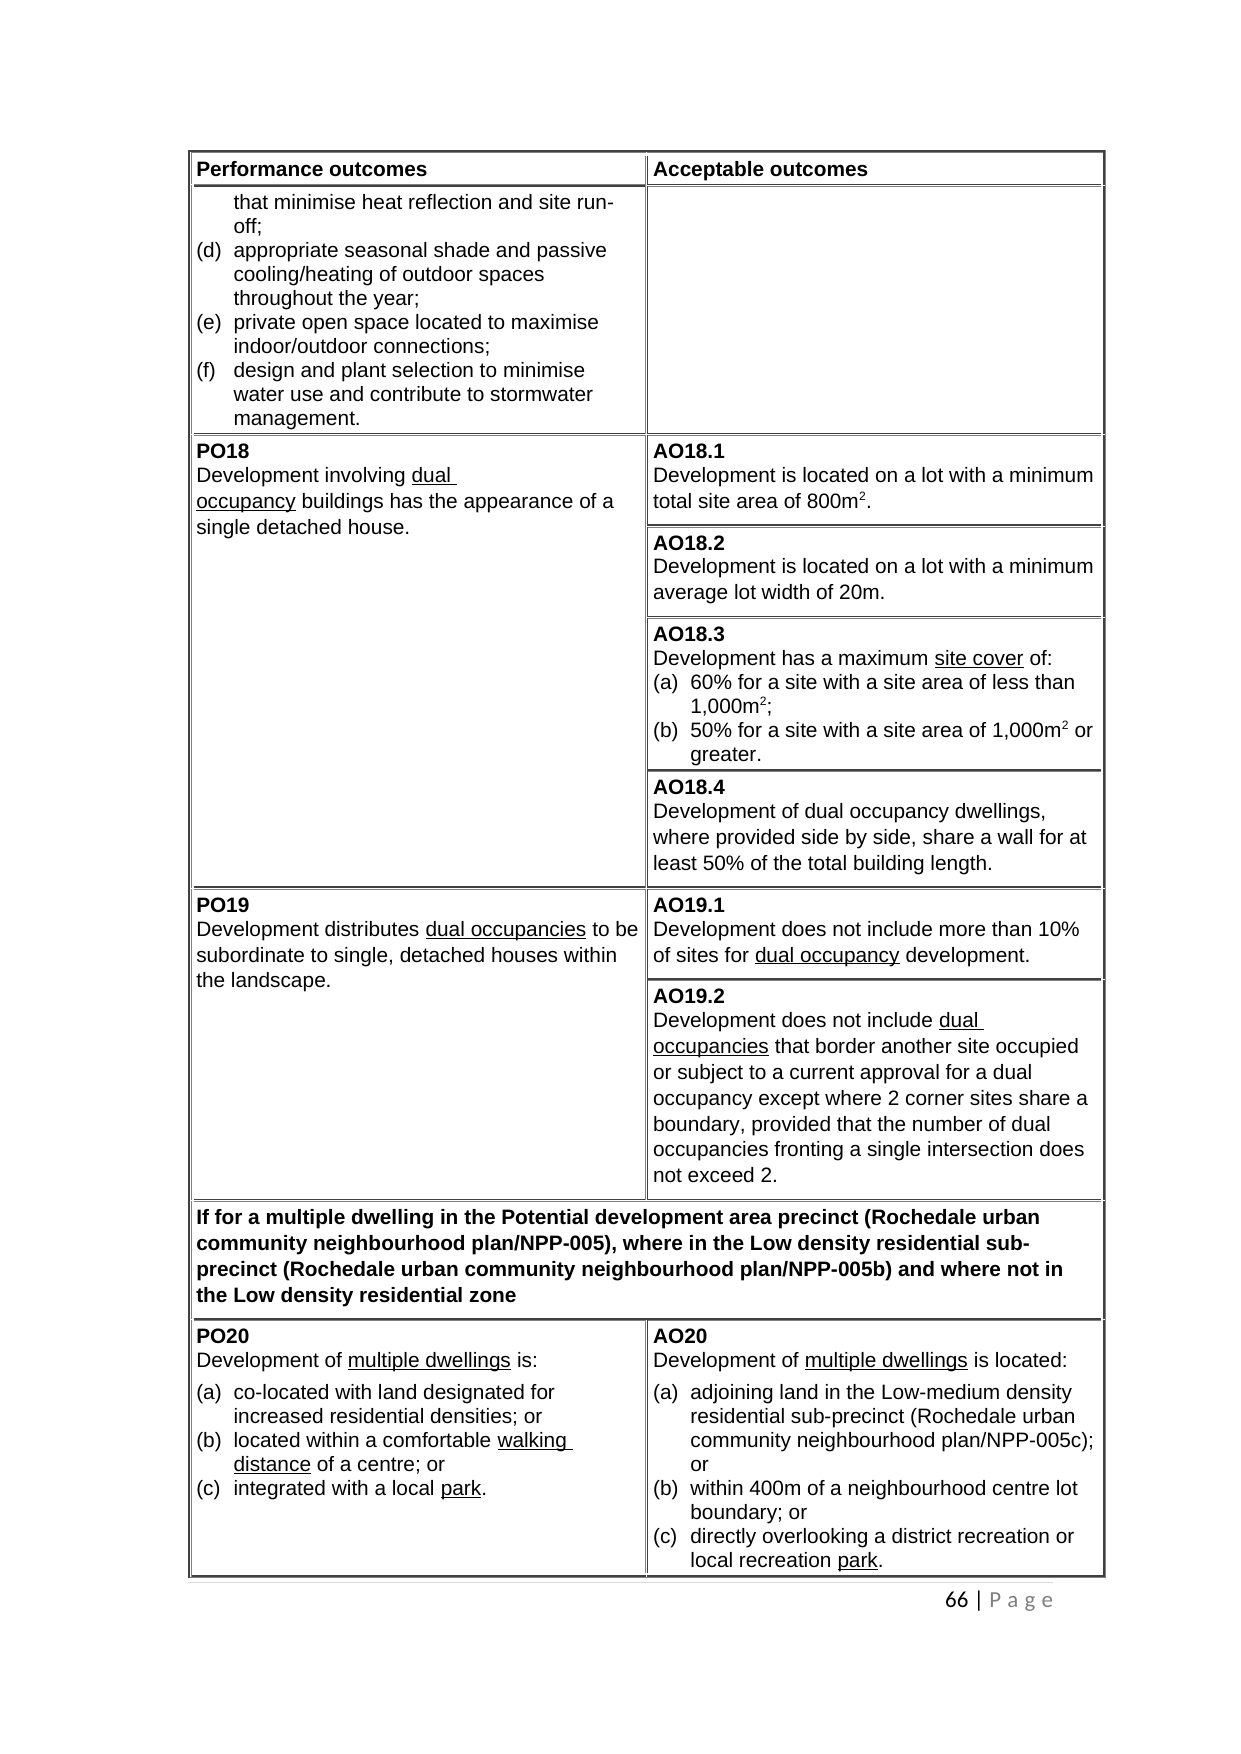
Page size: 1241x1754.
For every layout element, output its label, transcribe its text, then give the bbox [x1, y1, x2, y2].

table_cell If for a multiple dwelling in the Potential development area precinct (Rochedale urban community neighbourhood plan/NPP-005), where in the Low density residential sub-precinct (Rochedale urban community neighbourhood plan/NPP-005b) and where not in the Low density residential zone [192, 1199, 1104, 1318]
table_cell AO19.1 Development does not include more than 10% of sites for dual occupancy development. [648, 886, 1104, 978]
table_header Acceptable outcomes [647, 153, 1103, 183]
table_header Performance outcomes [192, 153, 647, 183]
table_cell Development distributes dual occupancies to be subordinate to single, detached houses within the landscape. [192, 886, 645, 1198]
table_cell AO18.3 Development has a maximum site cover of: 60% for a site with a site area of less than 1,000m2; 50% for a site with a site area of 1,000m2 or greater. [647, 616, 1104, 769]
table_cell AO18.1 Development is located on a lot with a minimum total site area of 800m2. [648, 433, 1104, 524]
table_cell AO18.2 Development is located on a lot with a minimum average lot width of 20m. [648, 524, 1104, 616]
table_cell Development of multiple dwellings is: co-located with land designated for increased residential densities; or located within a comfortable walking distance of a centre; or integrated with a local park. [190, 1318, 647, 1575]
table_cell AO18.4 Development of dual occupancy dwellings, where provided side by side, share a wall for at least 50% of the total building length. [648, 769, 1103, 886]
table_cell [648, 184, 1104, 432]
table_cell AO20 Development of multiple dwellings is located: adjoining land in the Low-medium density residential sub-precinct (Rochedale urban community neighbourhood plan/NPP-005c); or within 400m of a neighbourhood centre lot boundary; or directly overlooking a district recreation or local recreation park. [647, 1318, 1104, 1575]
table_cell AO19.2 Development does not include dual occupancies that border another site occupied or subject to a current approval for a dual occupancy except where 2 corner sites share a boundary, provided that the number of dual occupancies fronting a single intersection does not exceed 2. [648, 978, 1104, 1198]
table_cell Development involving dual occupancy buildings has the appearance of a single detached house. [192, 433, 645, 886]
